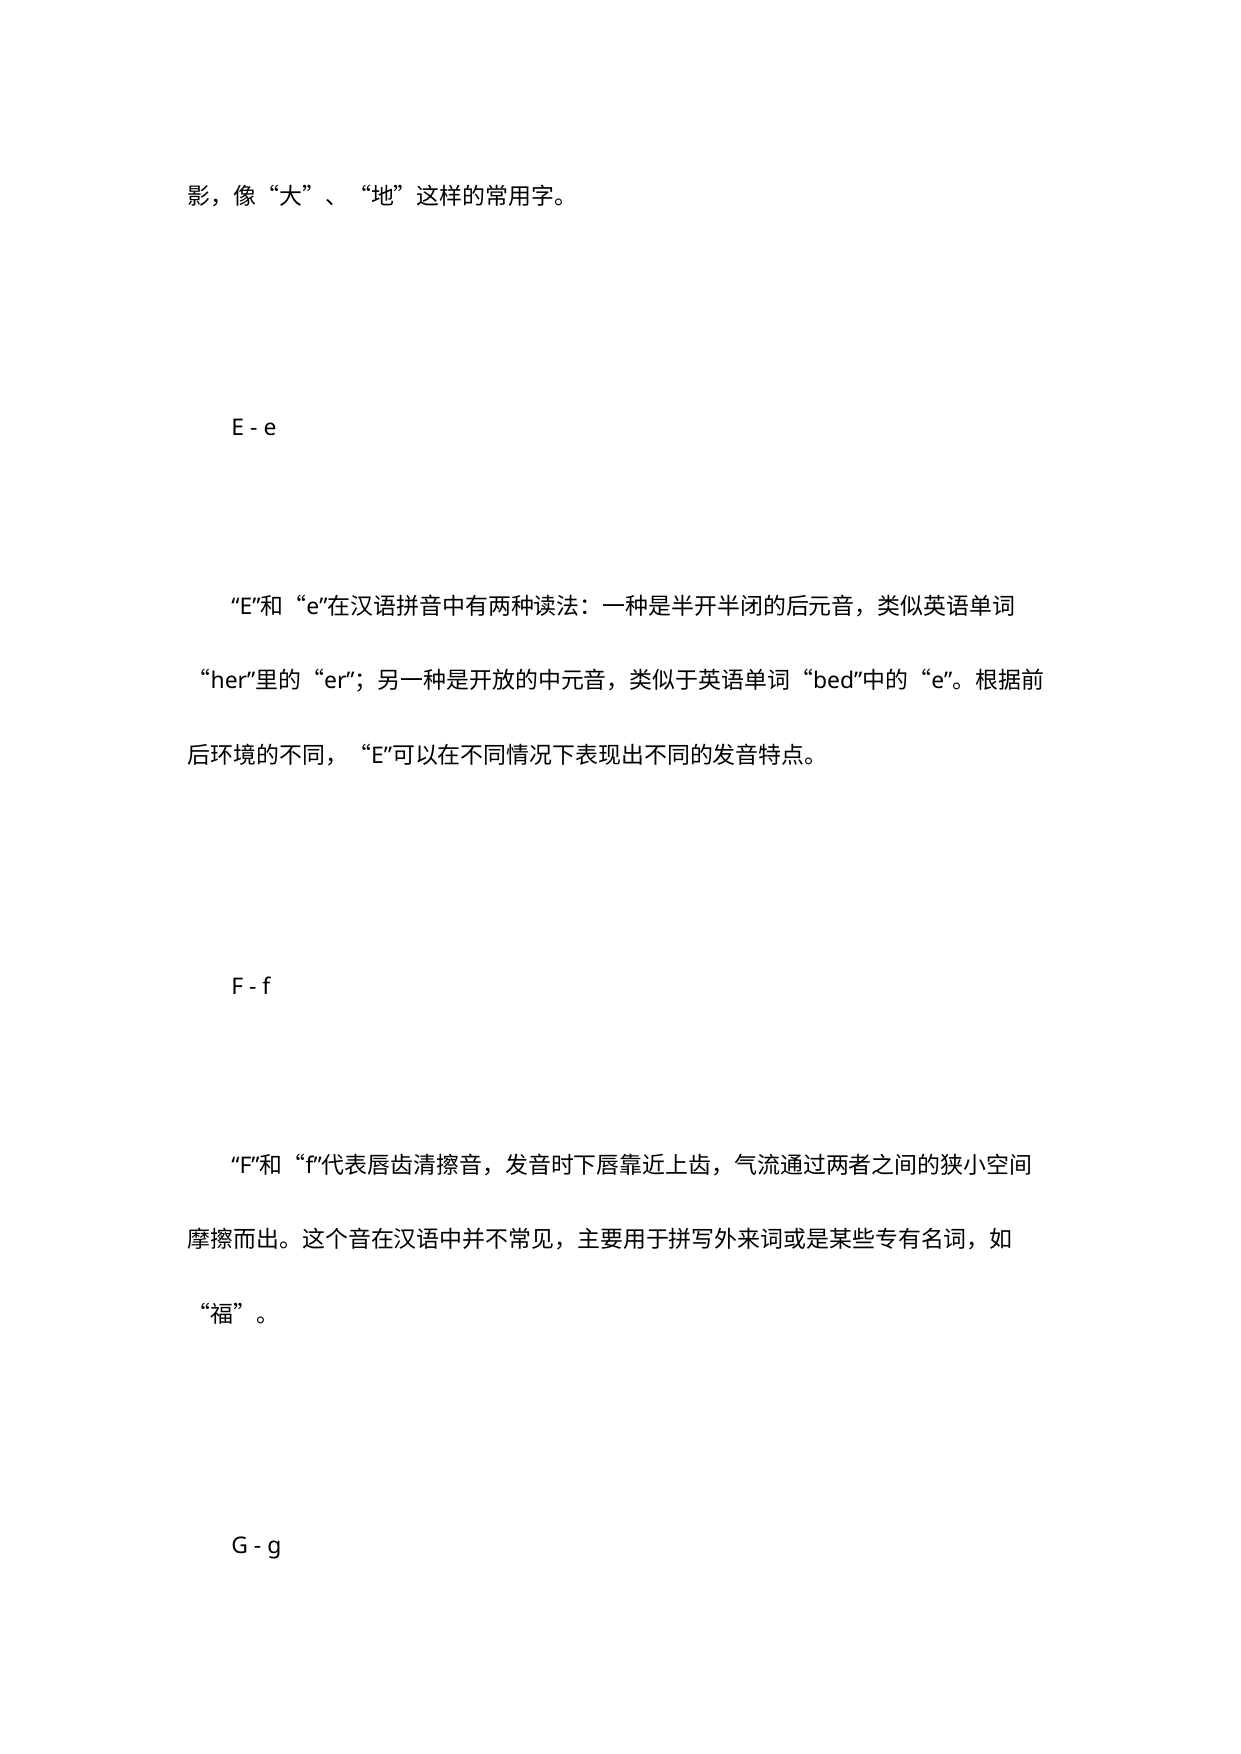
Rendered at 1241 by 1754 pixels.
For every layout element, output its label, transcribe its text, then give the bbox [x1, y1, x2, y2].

text E - e [187, 410, 1053, 443]
text F - f [187, 969, 1053, 1002]
text “F”和“f”代表唇齿清擦音，发音时下唇靠近上齿，气流通过两者之间的狭小空间摩擦而出。这个音在汉语中并不常见，主要用于拼写外来词或是某些专有名词，如“福”。 [187, 1131, 1053, 1345]
text G - g [187, 1528, 1053, 1561]
text “E”和“e”在汉语拼音中有两种读法：一种是半开半闭的后元音，类似英语单词“her”里的“er”；另一种是开放的中元音，类似于英语单词“bed”中的“e”。根据前后环境的不同，“E”可以在不同情况下表现出不同的发音特点。 [187, 572, 1053, 786]
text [187, 162, 1053, 227]
